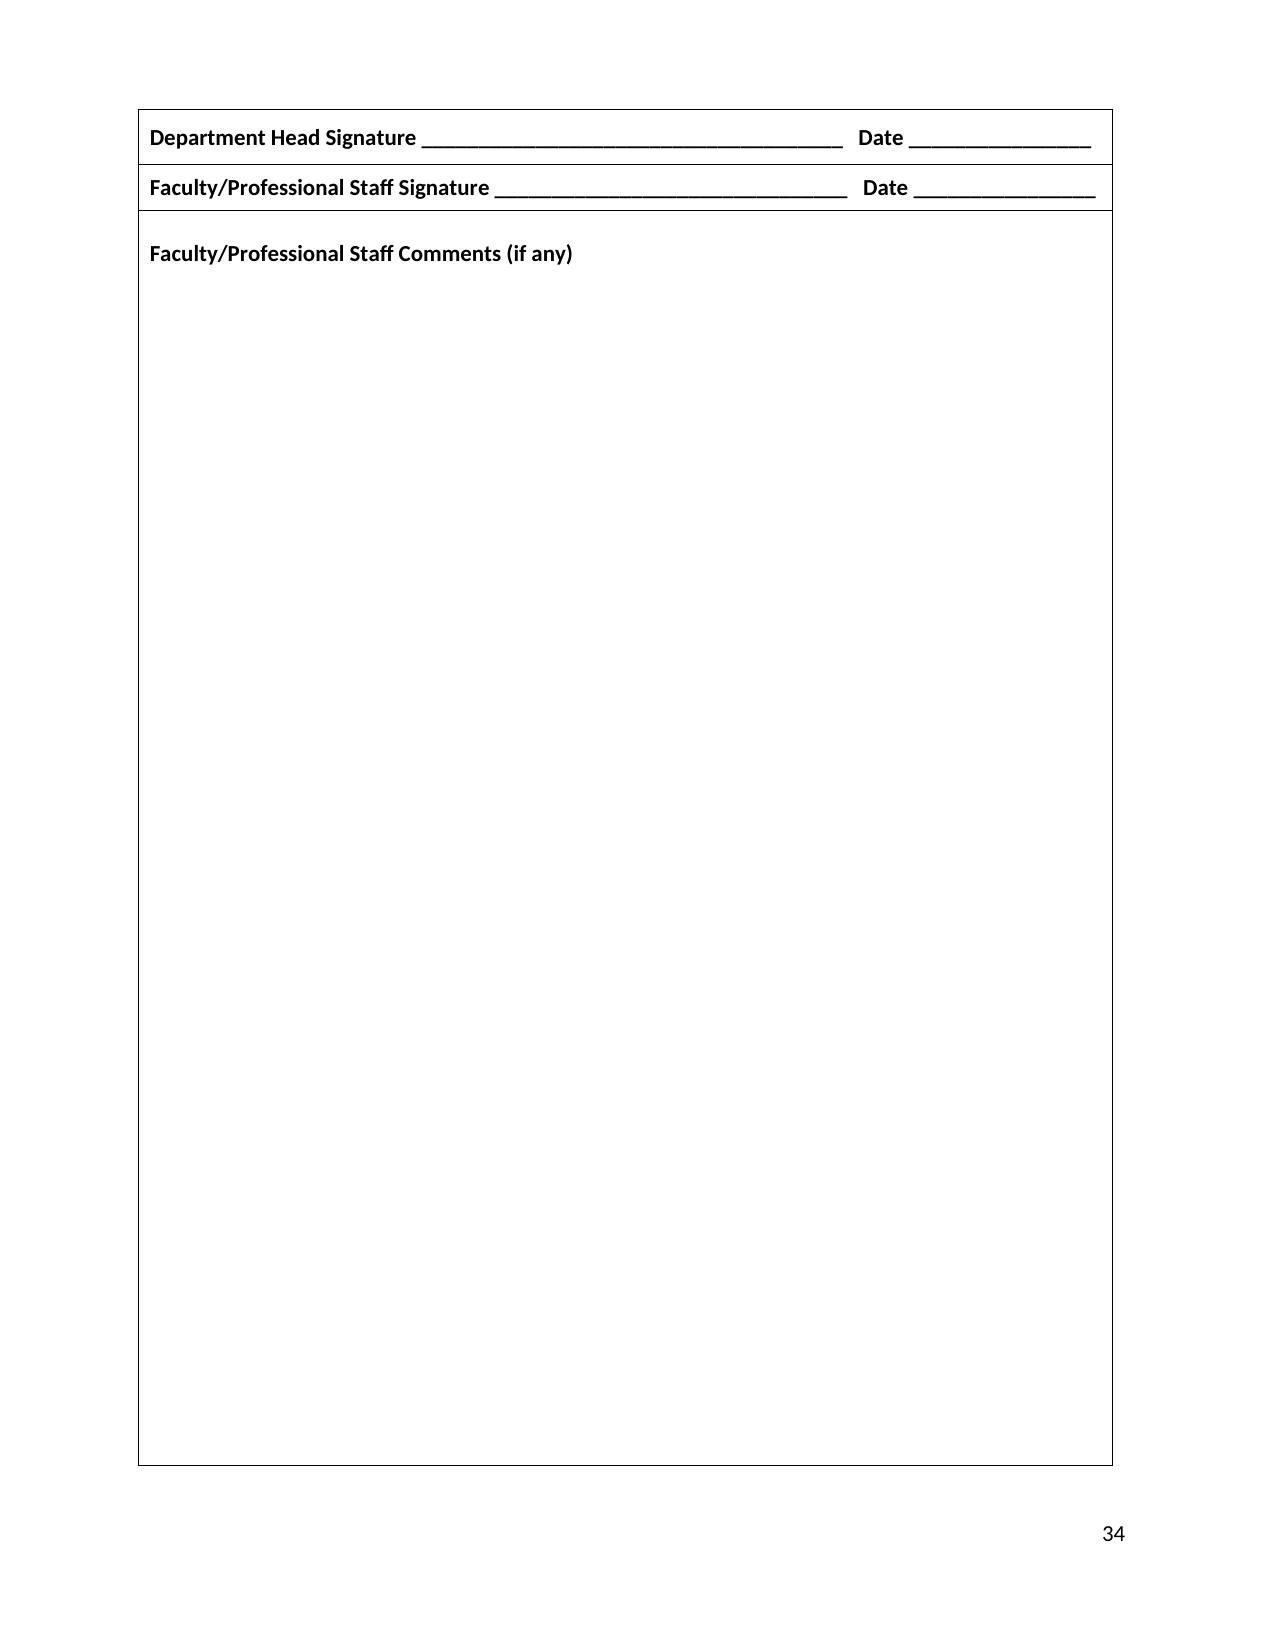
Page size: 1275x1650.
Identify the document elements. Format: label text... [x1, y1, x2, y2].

table_cell Faculty/Professional Staff Comments (if any) [139, 211, 1112, 1465]
table_header Department Head Signature _____________________________________ Date ________________ [139, 110, 1112, 163]
table_cell Faculty/Professional Staff Signature _______________________________ Date ________________ [139, 165, 1112, 210]
